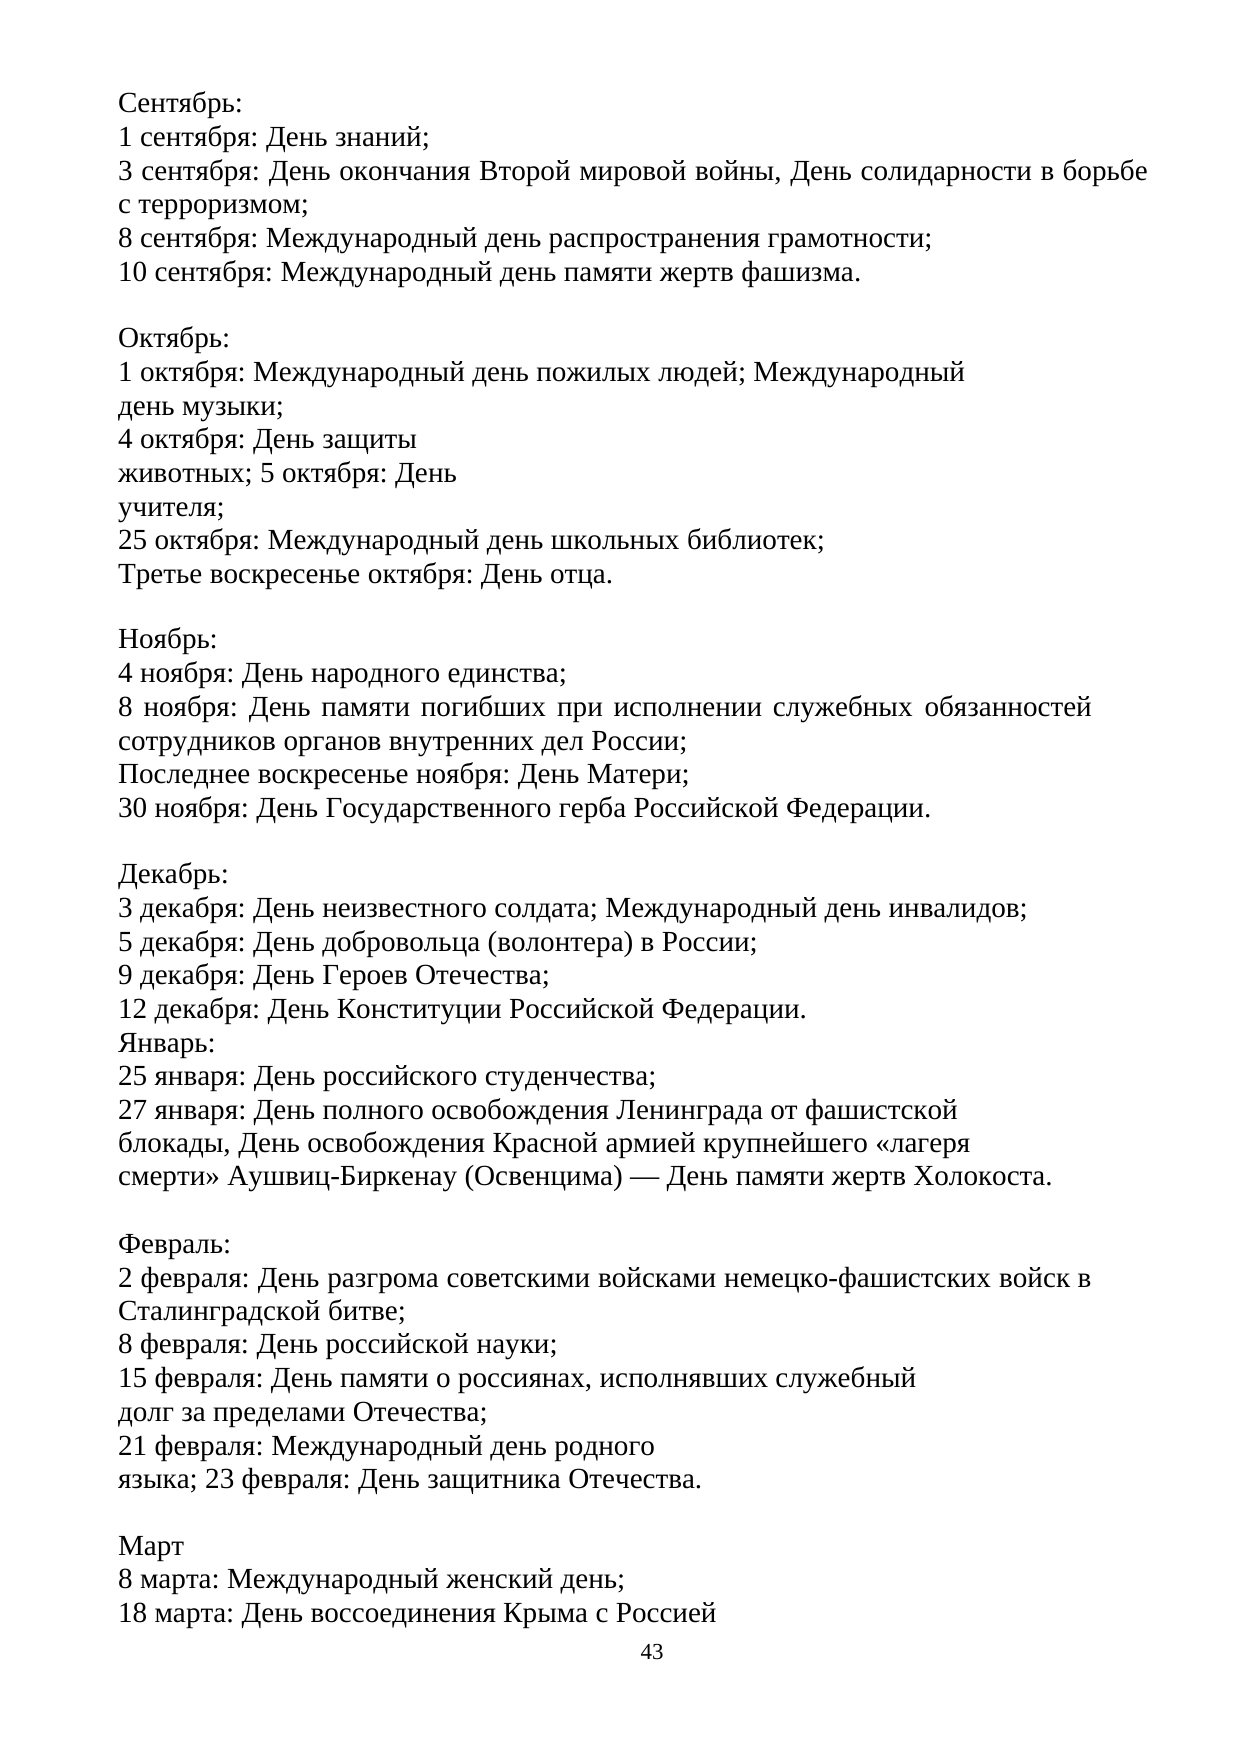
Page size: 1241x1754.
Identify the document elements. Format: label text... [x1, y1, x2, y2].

text Ноябрь: [118, 622, 1240, 656]
text 8 марта: Международный женский день; [118, 1562, 1240, 1595]
text 2 февраля: День разгрома советскими войсками немецко-фашистских войск в Сталинградской битве; [118, 1260, 1240, 1327]
text 3 сентября: День окончания Второй мировой войны, День солидарности в борьбе с терроризмом; [118, 153, 1152, 220]
text 3 декабря: День неизвестного солдата; Международный день инвалидов; 5 декабря: День добровольца (волонтера) в России; [118, 891, 1035, 958]
text 30 ноября: День Государственного герба Российской Федерации. [118, 790, 1240, 824]
text 4 октября: День защиты животных; 5 октября: День учителя; [118, 422, 558, 522]
text Март [118, 1528, 1240, 1562]
text 12 декабря: День Конституции Российской Федерации. Январь: [118, 991, 840, 1058]
text 1 октября: Международный день пожилых людей; Международный день музыки; [118, 354, 1012, 422]
text 15 февраля: День памяти о россиянах, исполнявших служебный долг за пределами Отечества; [118, 1360, 918, 1427]
text 8 ноября: День памяти погибших при исполнении служебных обязанностей сотрудников органов внутренних дел России; [118, 689, 1240, 756]
text Последнее воскресенье ноября: День Матери; [118, 757, 1240, 790]
text Октябрь: [118, 321, 1240, 354]
text 9 декабря: День Героев Отечества; [118, 958, 1240, 991]
text 25 октября: Международный день школьных библиотек; Третье воскресенье октября: День отца. [118, 522, 840, 589]
text 27 января: День полного освобождения Ленинграда от фашистской блокады, День освобождения Красной армией крупнейшего «лагеря [118, 1092, 1012, 1159]
text 8 сентября: Международный день распространения грамотности; 10 сентября: Международный день памяти жертв фашизма. [118, 220, 934, 287]
text Февраль: [118, 1226, 1240, 1260]
text Сентябрь: [118, 86, 1240, 119]
text 21 февраля: Международный день родного языка; 23 февраля: День защитника Отечества. [118, 1428, 740, 1495]
text 1 сентября: День знаний; [118, 119, 1240, 153]
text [118, 1595, 718, 1629]
text Декабрь: [118, 857, 1240, 891]
text смерти» Аушвиц-Биркенау (Освенцима) — День памяти жертв Холокоста. [118, 1159, 1240, 1192]
text 25 января: День российского студенчества; [118, 1058, 1240, 1092]
text 4 ноября: День народного единства; [118, 656, 1240, 689]
text 8 февраля: День российской науки; [118, 1327, 1240, 1360]
